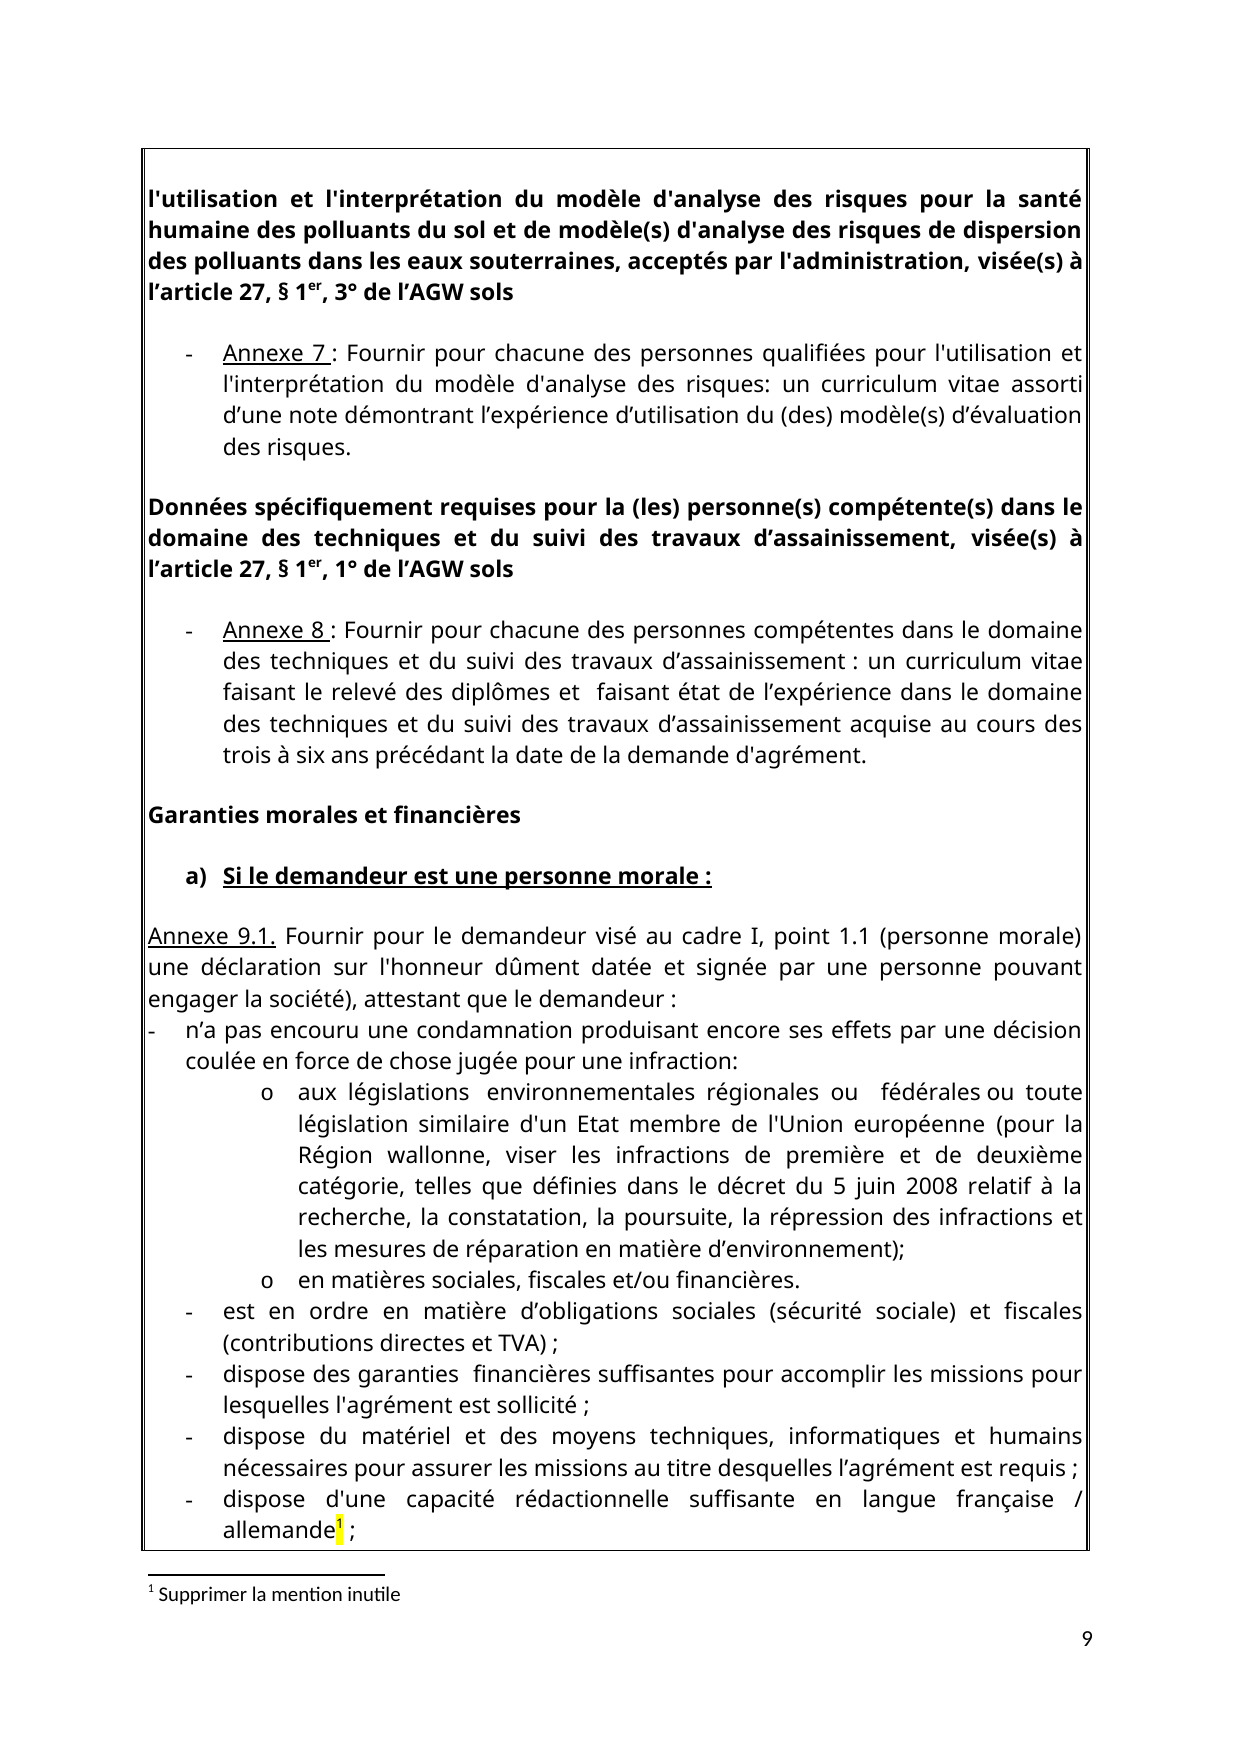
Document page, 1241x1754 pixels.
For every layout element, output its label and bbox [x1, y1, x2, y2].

table_cell [145, 149, 1086, 1550]
